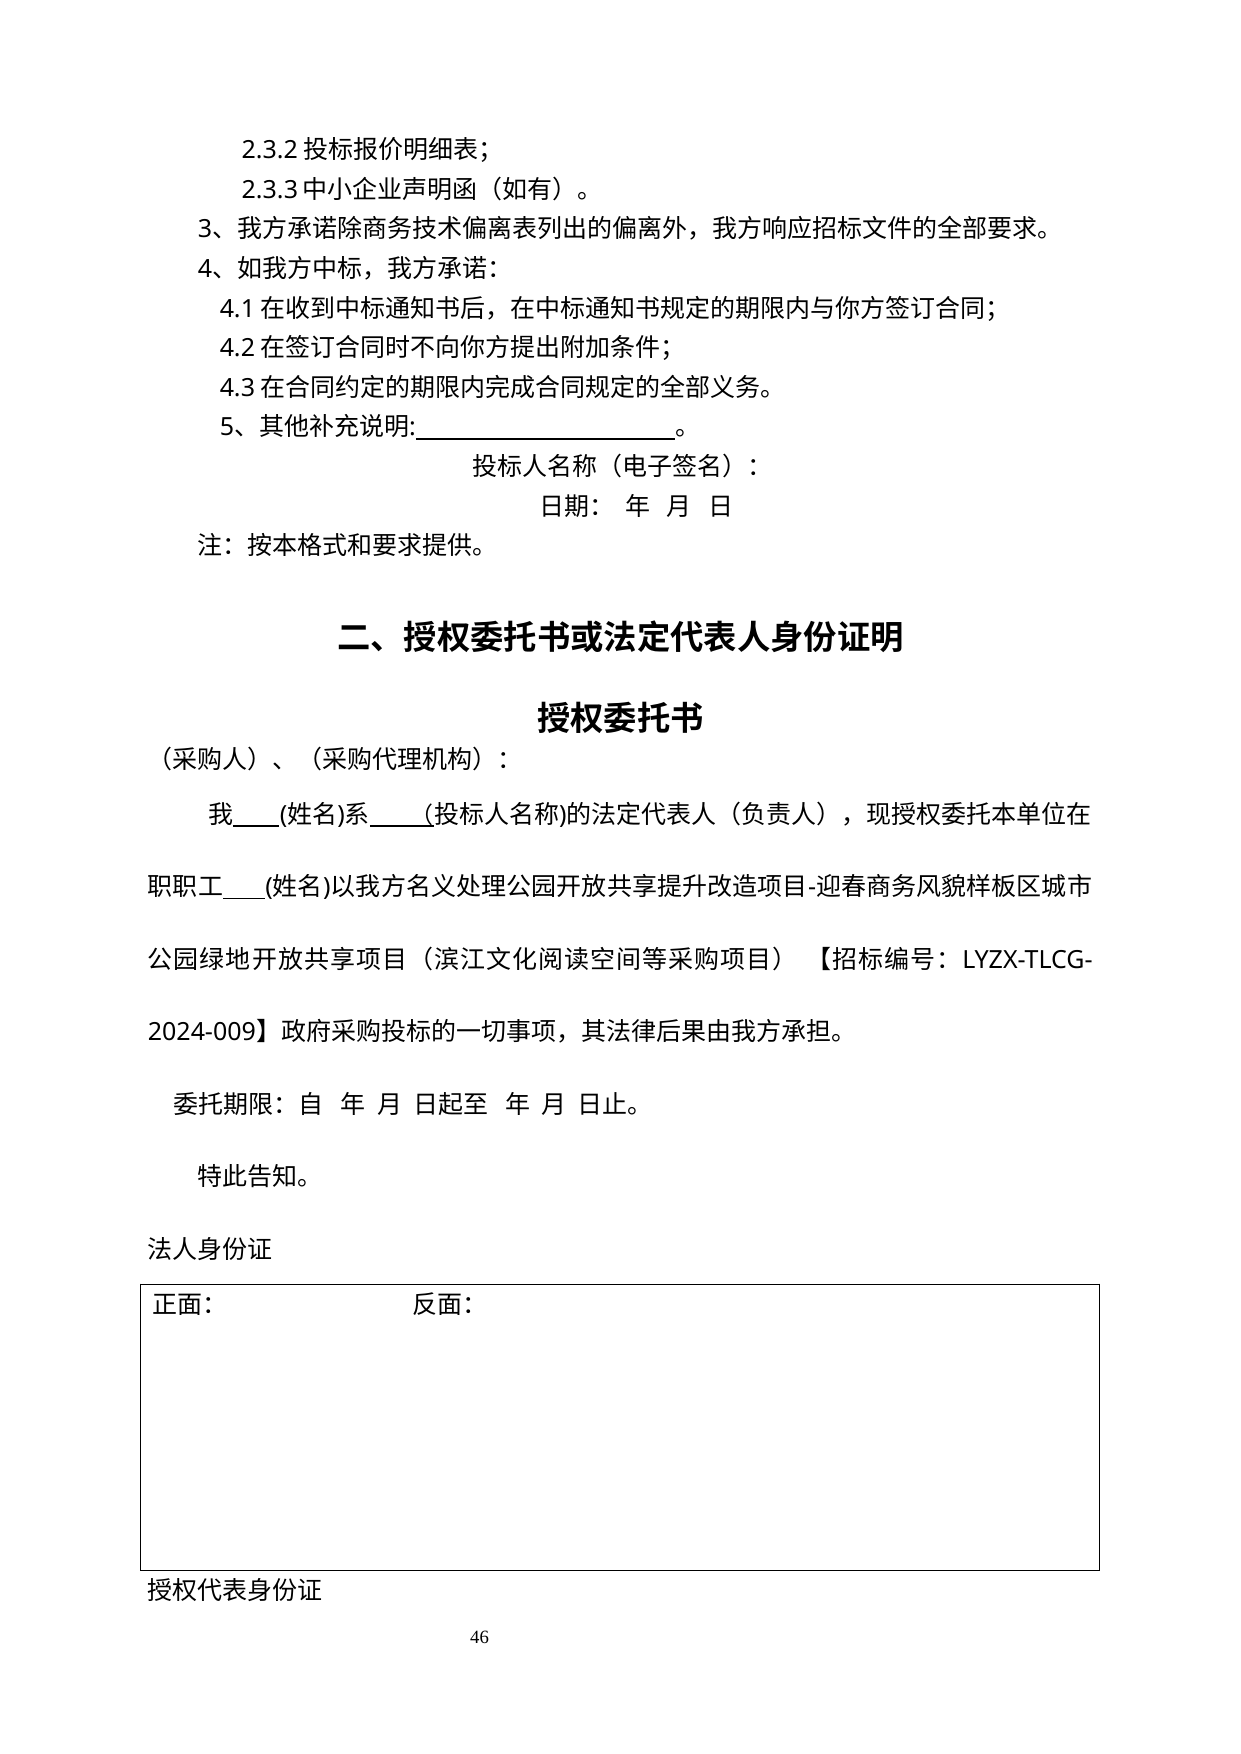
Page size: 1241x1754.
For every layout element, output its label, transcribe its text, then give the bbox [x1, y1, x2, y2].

text 4、如我方中标，我方承诺： [148, 246, 1092, 285]
table_header 正面： 反面： [141, 1285, 1099, 1570]
text 我 (姓名)系 （投标人名称)的法定代表人（负责人），现授权委托本单位在职职工 (姓名)以我方名义处理公园开放共享提升改造项目-迎春商务风貌样板区城市公园绿地开放共享项目（滨江文化阅读空间等采购项目） 【招标编号：LYZX-TLCG-2024-009】政府采购投标的一切事项，其法律后果由我方承担。 [148, 794, 1092, 1048]
text 特此告知。 [148, 1157, 1092, 1193]
text 4.3在合同约定的期限内完成合同规定的全部义务。 [169, 364, 1092, 404]
text 2.3.3中小企业声明函（如有）。 [191, 167, 1092, 206]
text 日期： 年 月 日 [148, 483, 1092, 523]
text 委托期限：自 年 月 日起至 年 月 日止。 [148, 1084, 1092, 1120]
list 投标人名称（电子签名）： [148, 444, 1092, 483]
text 授权代表身份证 [148, 1571, 1092, 1607]
text 法人身份证 [148, 1229, 1092, 1265]
text 4.1在收到中标通知书后，在中标通知书规定的期限内与你方签订合同； [169, 285, 1092, 325]
text 4.2在签订合同时不向你方提出附加条件； [169, 325, 1092, 364]
text 二、授权委托书或法定代表人身份证明 [148, 611, 1092, 659]
text （采购人）、（采购代理机构）： [148, 740, 1092, 776]
text 授权委托书 [148, 691, 1092, 740]
text 3、我方承诺除商务技术偏离表列出的偏离外，我方响应招标文件的全部要求。 [148, 206, 1092, 246]
text 2.3.2投标报价明细表； [191, 127, 1092, 167]
list 其他补充说明: 。 [169, 404, 1092, 444]
text 注：按本格式和要求提供。 [148, 523, 1049, 562]
